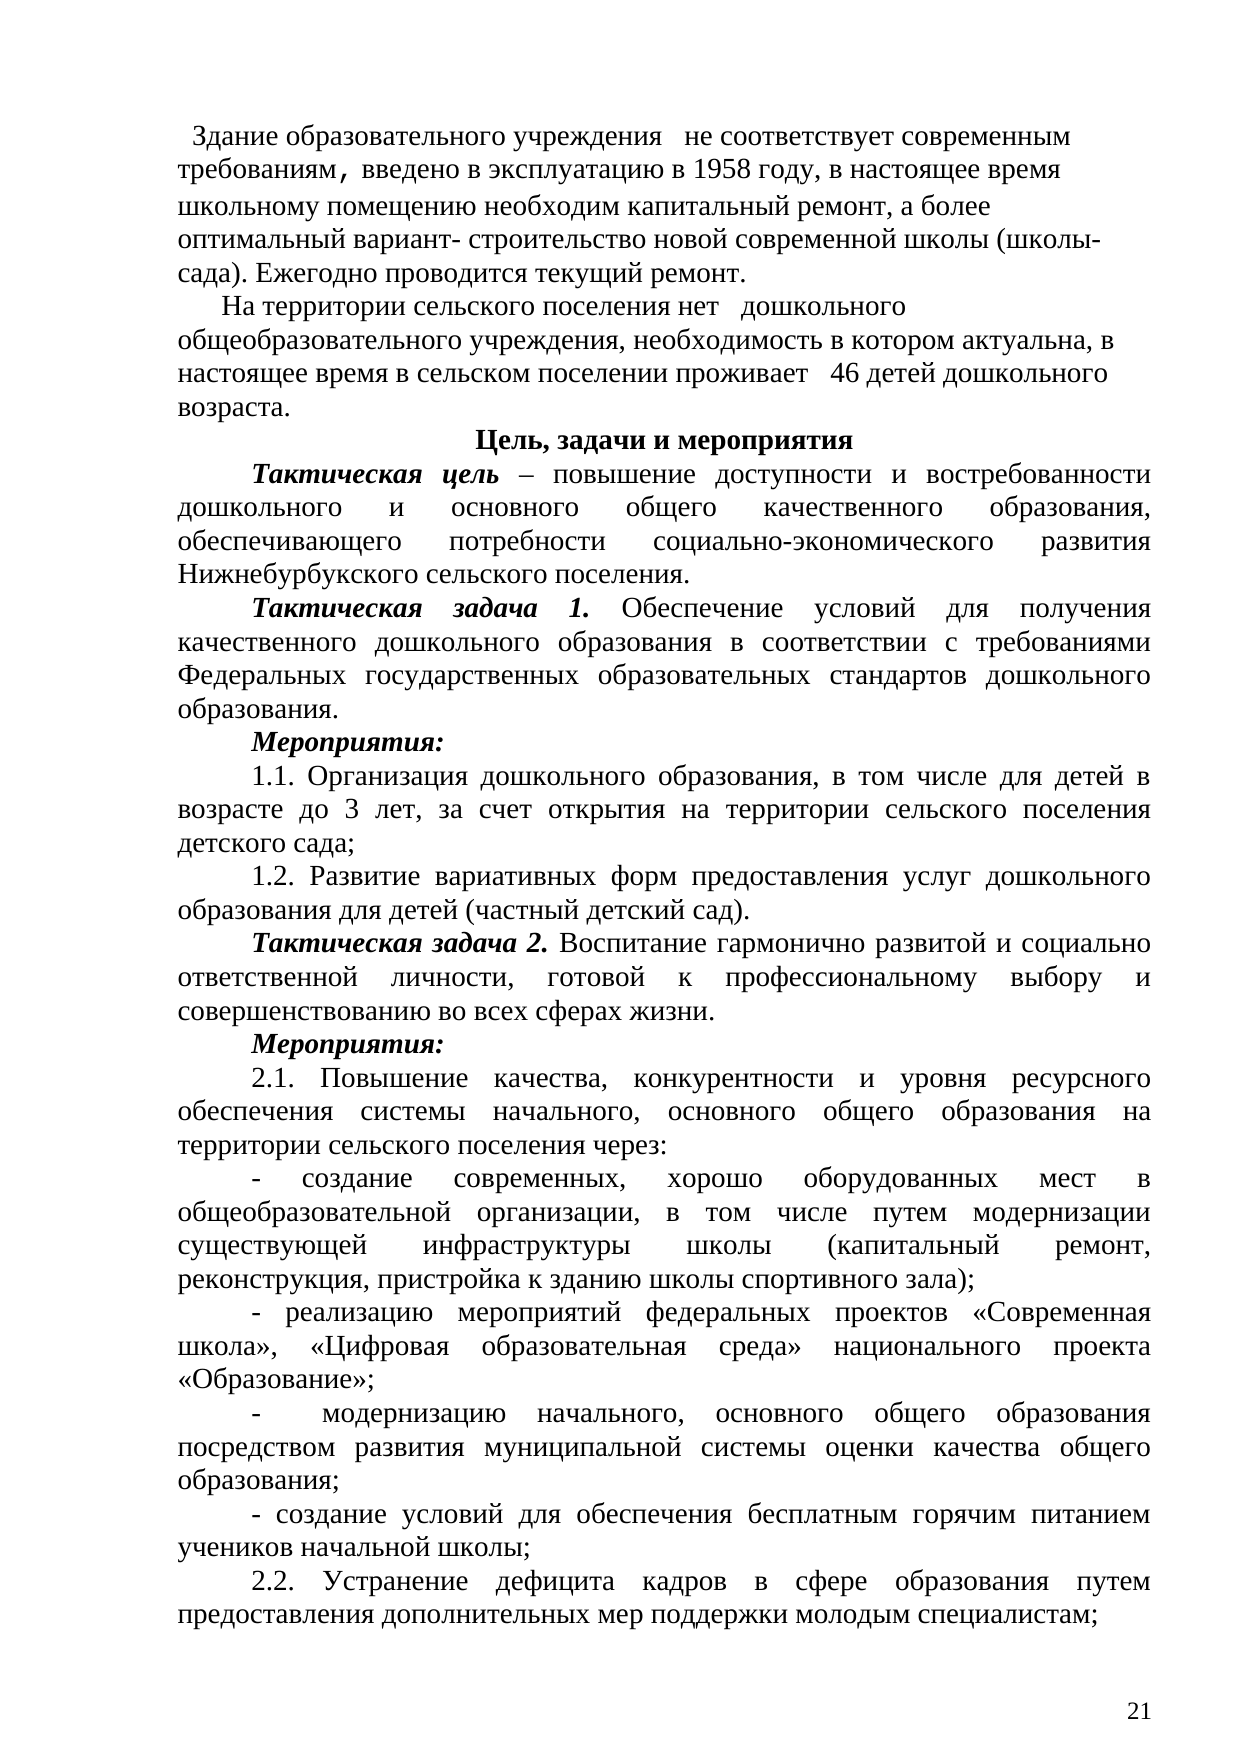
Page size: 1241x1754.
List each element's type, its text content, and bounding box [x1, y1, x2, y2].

text 1.1. Организация дошкольного образования, в том числе для детей в возрасте до 3 лет, за счет открытия на территории сельского поселения детского сада; [177, 758, 1152, 858]
text 2.1. Повышение качества, конкурентности и уровня ресурсного обеспечения системы начального, основного общего образования на территории сельского поселения через: [177, 1060, 1152, 1160]
text - модернизацию начального, основного общего образования посредством развития муниципальной системы оценки качества общего образования; [177, 1395, 1152, 1496]
text - реализацию мероприятий федеральных проектов «Современная школа», «Цифровая образовательная среда» национального проекта «Образование»; [177, 1294, 1152, 1395]
text Тактическая задача 1. Обеспечение условий для получения качественного дошкольного образования в соответствии с требованиями Федеральных государственных образовательных стандартов дошкольного образования. [177, 590, 1152, 724]
text Мероприятия: [177, 1026, 1152, 1060]
text Тактическая задача 2. Воспитание гармонично развитой и социально ответственной личности, готовой к профессиональному выбору и совершенствованию во всех сферах жизни. [177, 926, 1152, 1026]
text 2.2. Устранение дефицита кадров в сфере образования путем предоставления дополнительных мер поддержки молодым специалистам; [177, 1563, 1152, 1630]
text На территории сельского поселения нет дошкольного общеобразовательного учреждения, необходимость в котором актуальна, в настоящее время в сельском поселении проживает 46 детей дошкольного возраста. [177, 288, 1152, 422]
text Тактическая цель – повышение доступности и востребованности дошкольного и основного общего качественного образования, обеспечивающего потребности социально-экономического развития Нижнебурбукского сельского поселения. [177, 456, 1152, 590]
text Мероприятия: [177, 724, 1152, 758]
text - создание условий для обеспечения бесплатным горячим питанием учеников начальной школы; [177, 1496, 1152, 1563]
text Цель, задачи и мероприятия [177, 422, 1152, 456]
text Здание образовательного учреждения не соответствует современным требованиям, введено в эксплуатацию в 1958 году, в настоящее время школьному помещению необходим капитальный ремонт, а более оптимальный вариант- строительство новой современной школы (школы-сада). Ежегодно проводится текущий ремонт. [177, 118, 1152, 288]
text - создание современных, хорошо оборудованных мест в общеобразовательной организации, в том числе путем модернизации существующей инфраструктуры школы (капитальный ремонт, реконструкция, пристройка к зданию школы спортивного зала); [177, 1160, 1152, 1294]
text 1.2. Развитие вариативных форм предоставления услуг дошкольного образования для детей (частный детский сад). [177, 858, 1152, 926]
